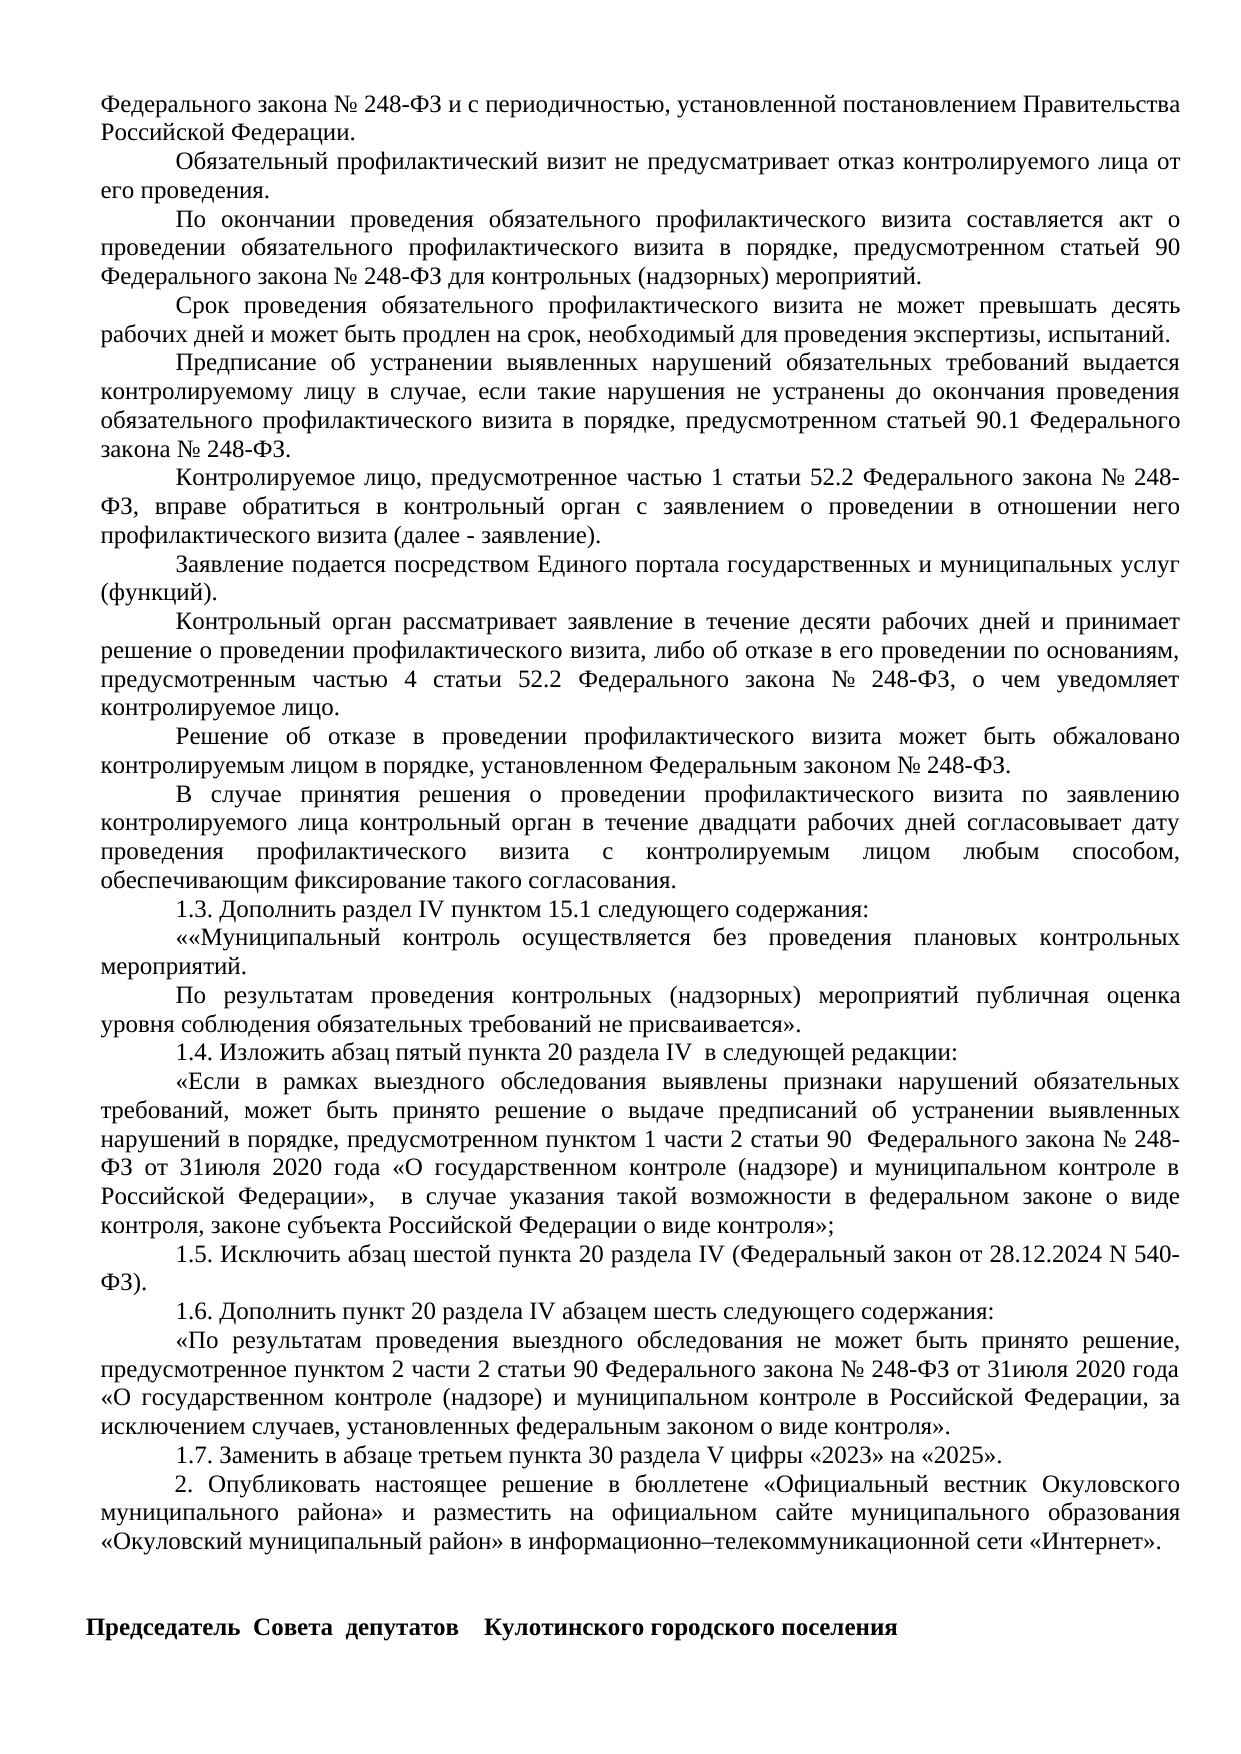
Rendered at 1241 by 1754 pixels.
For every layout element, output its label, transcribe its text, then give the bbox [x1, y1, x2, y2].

text 1.4. Изложить абзац пятый пункта 20 раздела IV в следующей редакции: [100, 1037, 1181, 1066]
text 2. Опубликовать настоящее решение в бюллетене «Официальный вестник Окуловского муниципального района» и разместить на официальном сайте муниципального образования «Окуловский муниципальный район» в информационно–телекоммуникационной сети «Интернет». [100, 1469, 1181, 1555]
text В случае принятия решения о проведении профилактического визита по заявлению контролируемого лица контрольный орган в течение двадцати рабочих дней согласовывает дату проведения профилактического визита с контролируемым лицом любым способом, обеспечивающим фиксирование такого согласования. [100, 779, 1181, 894]
text Заявление подается посредством Единого портала государственных и муниципальных услуг (функций). [100, 549, 1181, 606]
text Контролируемое лицо, предусмотренное частью 1 статьи 52.2 Федерального закона № 248-ФЗ, вправе обратиться в контрольный орган с заявлением о проведении в отношении него профилактического визита (далее - заявление). [100, 462, 1181, 549]
text «По результатам проведения выездного обследования не может быть принято решение, предусмотренное пунктом 2 части 2 статьи 90 Федерального закона № 248-ФЗ от 31июля 2020 года «О государственном контроле (надзоре) и муниципальном контроле в Российской Федерации, за исключением случаев, установленных федеральным законом о виде контроля». [100, 1325, 1181, 1440]
text «Если в рамках выездного обследования выявлены признаки нарушений обязательных требований, может быть принято решение о выдаче предписаний об устранении выявленных нарушений в порядке, предусмотренном пунктом 1 части 2 статьи 90 Федерального закона № 248-ФЗ от 31июля 2020 года «О государственном контроле (надзоре) и муниципальном контроле в Российской Федерации», в случае указания такой возможности в федеральном законе о виде контроля, законе субъекта Российской Федерации о виде контроля»; [100, 1066, 1181, 1239]
text Предписание об устранении выявленных нарушений обязательных требований выдается контролируемому лицу в случае, если такие нарушения не устранены до окончания проведения обязательного профилактического визита в порядке, предусмотренном статьей 90.1 Федерального закона № 248-ФЗ. [100, 347, 1181, 462]
text Обязательный профилактический визит не предусматривает отказ контролируемого лица от его проведения. [100, 146, 1181, 204]
text 1.7. Заменить в абзаце третьем пункта 30 раздела V цифры «2023» на «2025». [100, 1440, 1181, 1469]
text Срок проведения обязательного профилактического визита не может превышать десять рабочих дней и может быть продлен на срок, необходимый для проведения экспертизы, испытаний. [100, 290, 1181, 347]
text 1.6. Дополнить пункт 20 раздела IV абзацем шесть следующего содержания: [100, 1296, 1181, 1325]
text По результатам проведения контрольных (надзорных) мероприятий публичная оценка уровня соблюдения обязательных требований не присваивается». [100, 980, 1181, 1037]
text Контрольный орган рассматривает заявление в течение десяти рабочих дней и принимает решение о проведении профилактического визита, либо об отказе в его проведении по основаниям, предусмотренным частью 4 статьи 52.2 Федерального закона № 248-ФЗ, о чем уведомляет контролируемое лицо. [100, 606, 1181, 721]
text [100, 89, 1181, 146]
text По окончании проведения обязательного профилактического визита составляется акт о проведении обязательного профилактического визита в порядке, предусмотренном статьей 90 Федерального закона № 248-ФЗ для контрольных (надзорных) мероприятий. [100, 204, 1181, 290]
text 1.5. Исключить абзац шестой пункта 20 раздела IV (Федеральный закон от 28.12.2024 N 540-ФЗ). [100, 1239, 1181, 1296]
text Решение об отказе в проведении профилактического визита может быть обжаловано контролируемым лицом в порядке, установленном Федеральным законом № 248-ФЗ. [100, 721, 1181, 779]
text 1.3. Дополнить раздел IV пунктом 15.1 следующего содержания: [100, 894, 1181, 922]
text Председатель Совета депутатов Кулотинского городского поселения [86, 1612, 1181, 1641]
text ««Муниципальный контроль осуществляется без проведения плановых контрольных мероприятий. [100, 922, 1181, 980]
